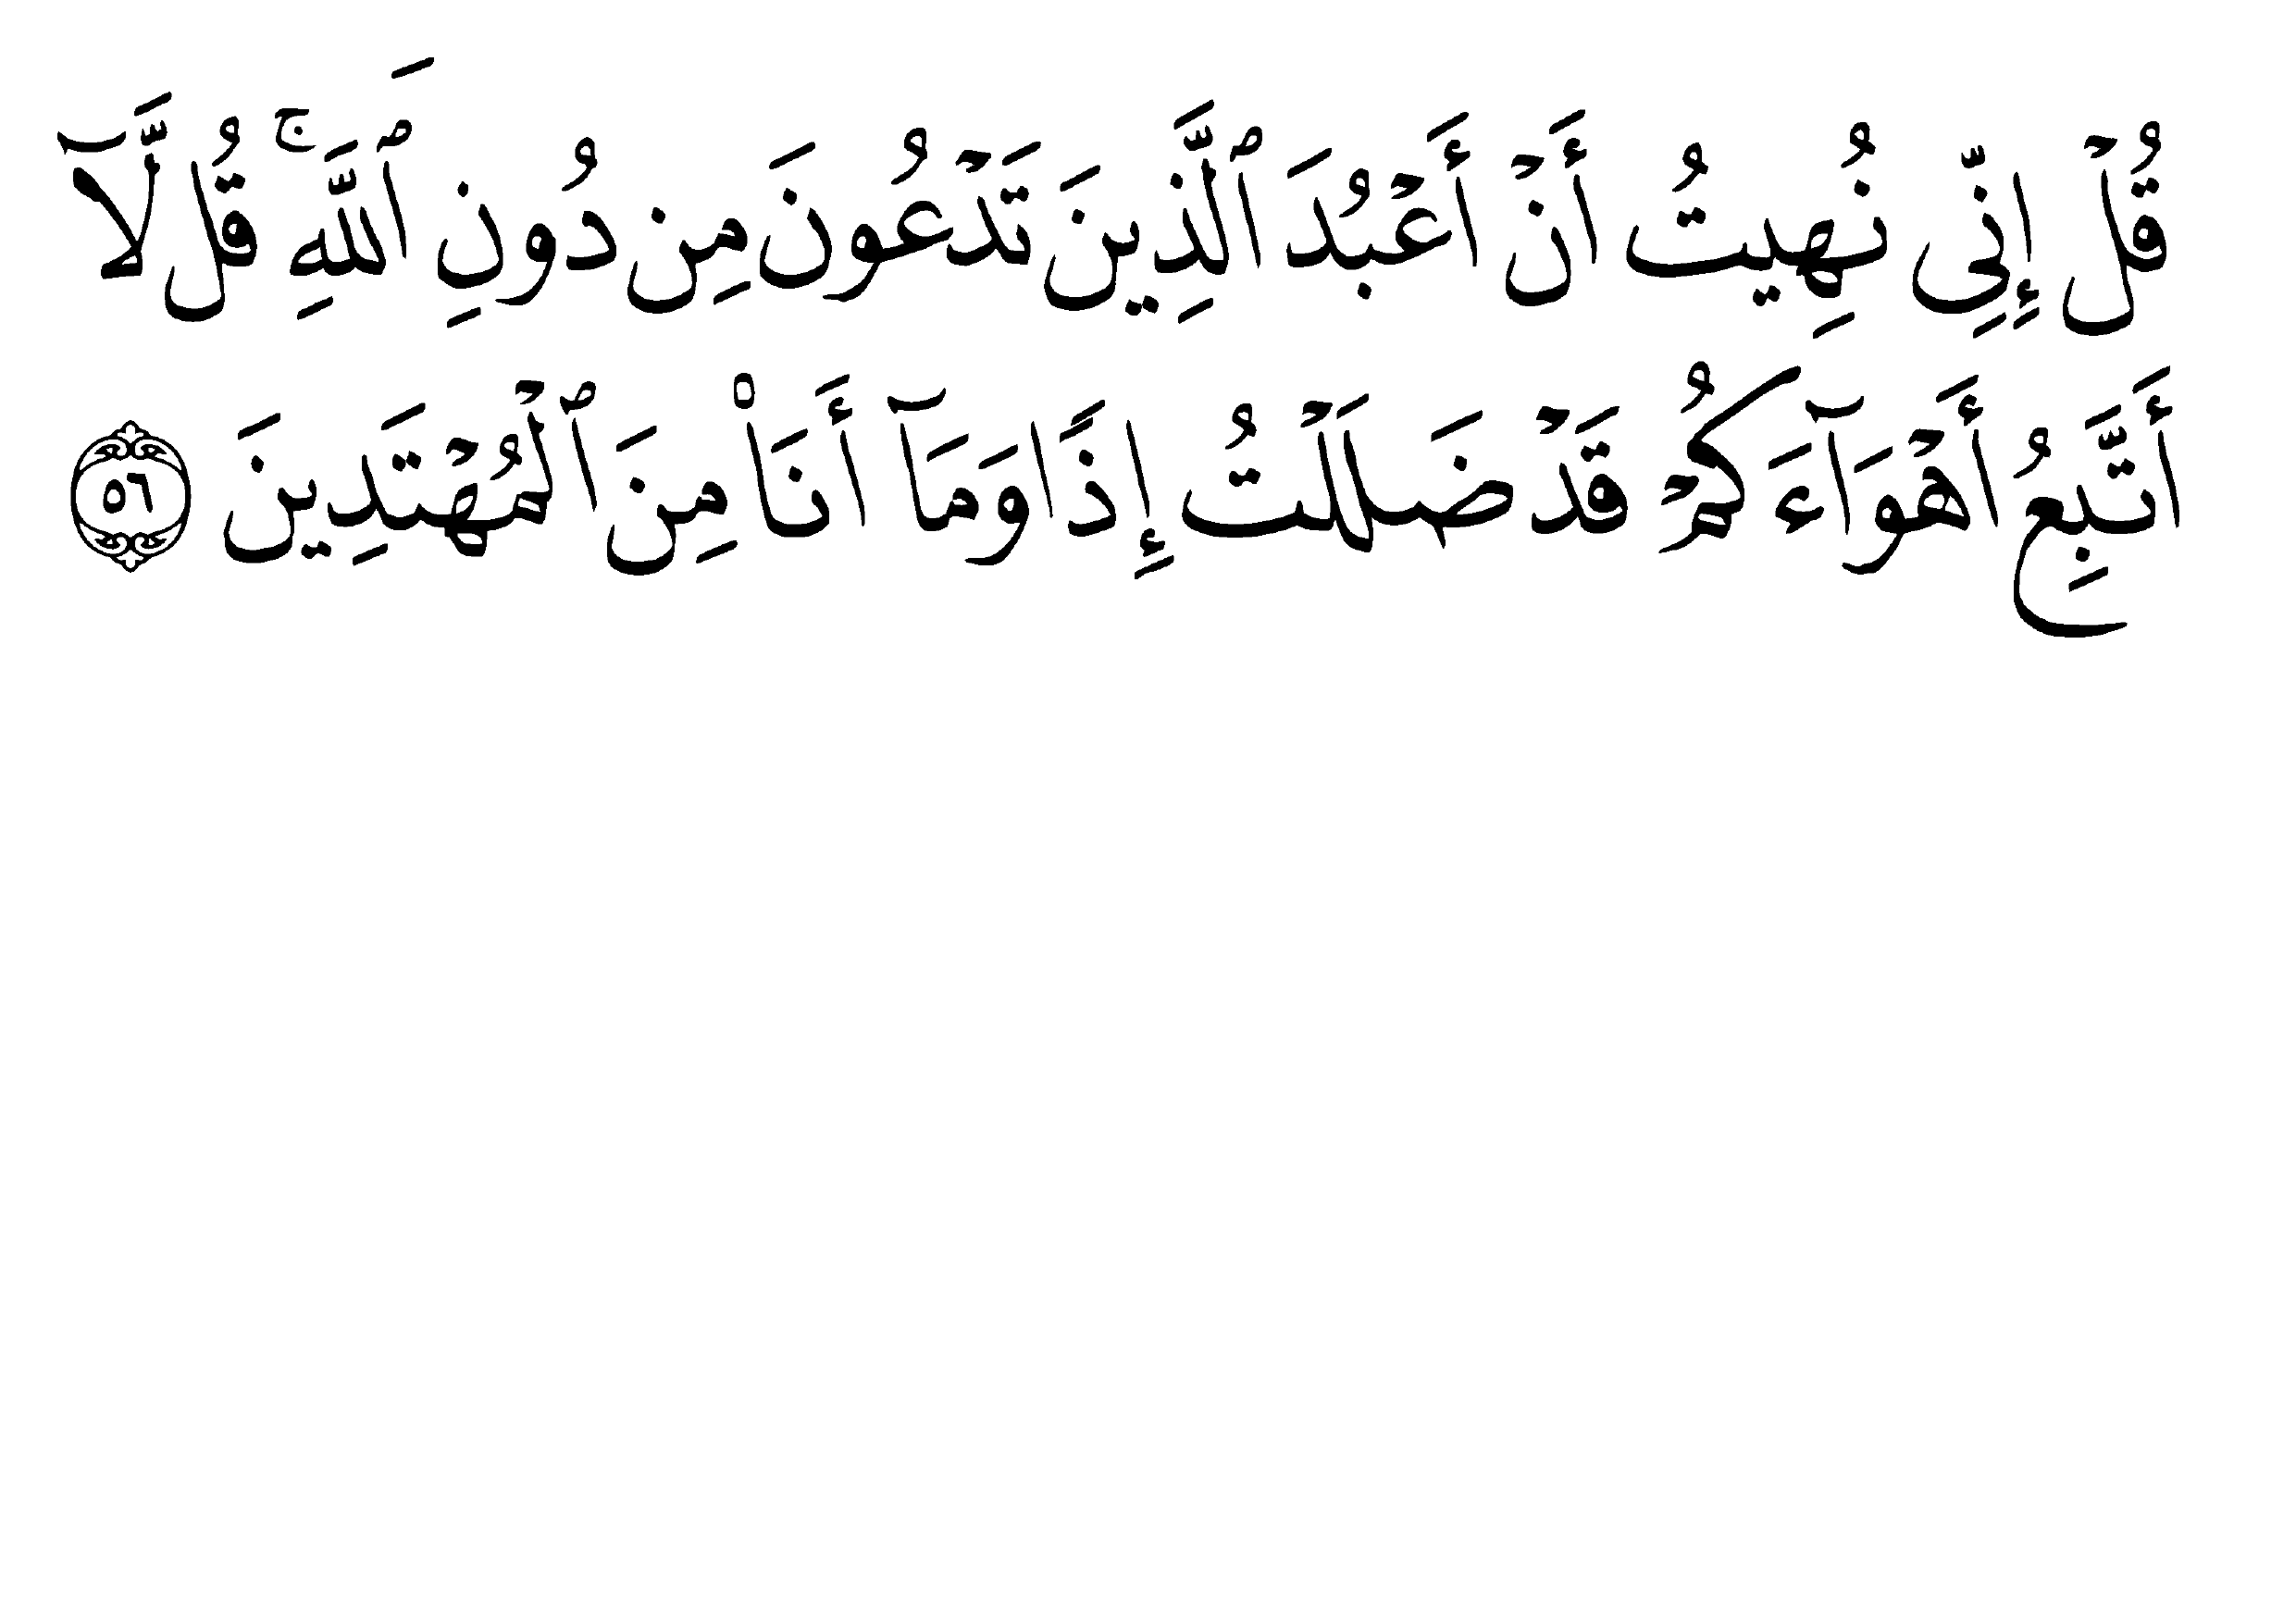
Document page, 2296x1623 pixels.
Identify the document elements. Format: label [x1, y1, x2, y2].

picture [57, 57, 2179, 658]
